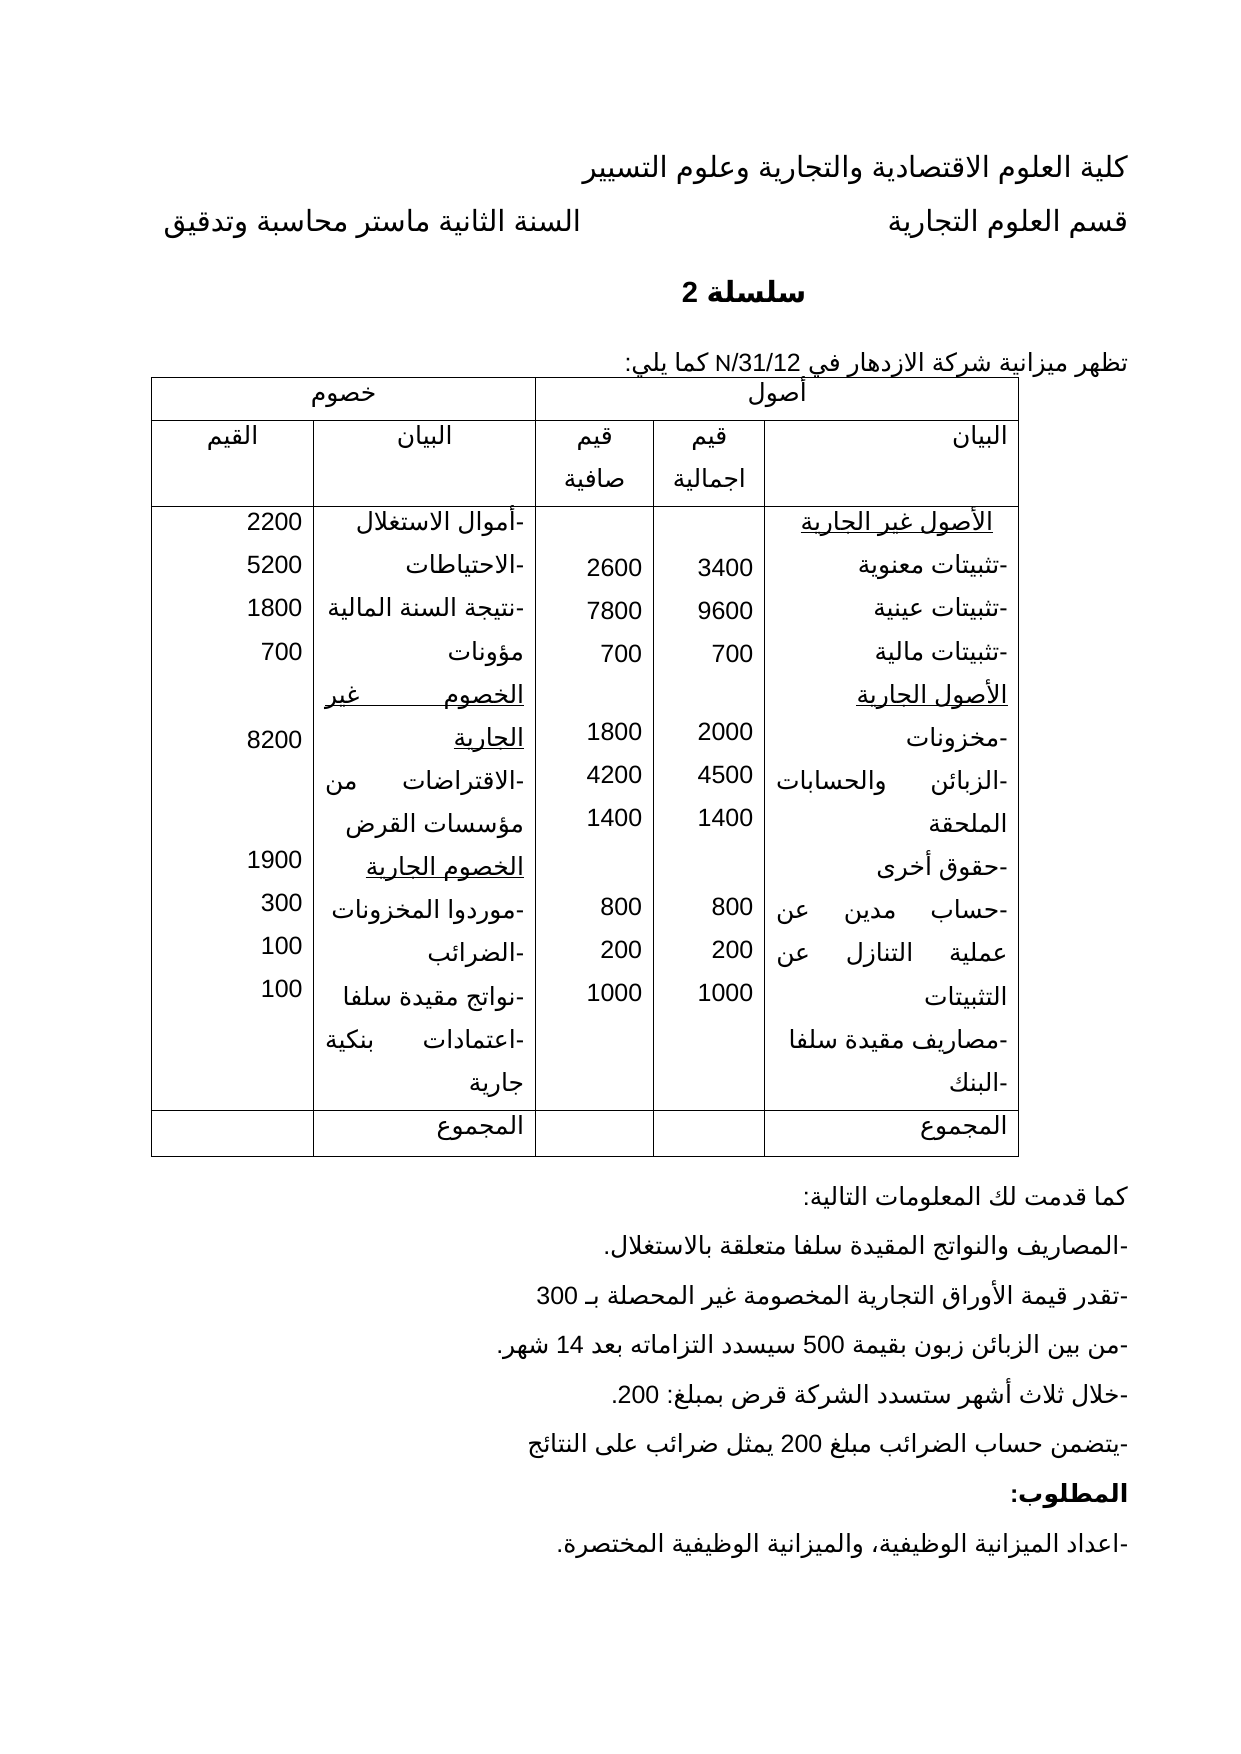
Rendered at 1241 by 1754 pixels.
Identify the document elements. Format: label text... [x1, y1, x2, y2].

table_header أصول [536, 378, 1018, 420]
text -المصاريف والنواتج المقيدة سلفا متعلقة بالاستغلال. [118, 1231, 1181, 1260]
table_cell [152, 1111, 313, 1156]
text -خلال ثلاث أشهر ستسدد الشركة قرض بمبلغ: 200. [118, 1380, 1181, 1409]
table_cell المجموع [314, 1111, 535, 1156]
table_cell البيان [314, 421, 535, 506]
table_cell القيم [152, 421, 313, 506]
table_cell الأصول غير الجارية -تثبيتات معنوية -تثبيتات عينية -تثبيتات مالية الأصول الجارية -مخزونات -الزبائن والحسابات الملحقة -حقوق أخرى -حساب مدين عن عملية التنازل عن التثبيتات -مصاريف مقيدة سلفا -البنك [765, 507, 1018, 1110]
text سلسلة 2 [118, 276, 1181, 309]
table_cell البيان [765, 421, 1018, 506]
text -تقدر قيمة الأوراق التجارية المخصومة غير المحصلة بـ 300 [118, 1281, 1181, 1309]
table_cell 2200 5200 1800 700 8200 1900 300 100 100 [152, 507, 313, 1110]
text -اعداد الميزانية الوظيفية، والميزانية الوظيفية المختصرة. [118, 1529, 1181, 1557]
text كلية العلوم الاقتصادية والتجارية وعلوم التسيير [118, 150, 1181, 183]
text المطلوب: [118, 1479, 1181, 1508]
table_cell قيم صافية [536, 421, 653, 506]
table_header خصوم [152, 378, 535, 420]
table_cell -أموال الاستغلال -الاحتياطات -نتيجة السنة المالية مؤونات الخصوم غير الجارية -الاقتراضات من مؤسسات القرض الخصوم الجارية -موردوا المخزونات -الضرائب -نواتج مقيدة سلفا -اعتمادات بنكية جارية [314, 507, 535, 1110]
text قسم العلوم التجارية السنة الثانية ماستر محاسبة وتدقيق [118, 204, 1181, 238]
table_cell قيم اجمالية [654, 421, 764, 506]
table_cell المجموع [765, 1111, 1018, 1156]
text كما قدمت لك المعلومات التالية: [118, 1182, 1181, 1210]
text -يتضمن حساب الضرائب مبلغ 200 يمثل ضرائب على النتائج [118, 1429, 1181, 1458]
table_cell [536, 1111, 653, 1156]
text -من بين الزبائن زبون بقيمة 500 سيسدد التزاماته بعد 14 شهر. [118, 1330, 1181, 1359]
text تظهر ميزانية شركة الازدهار في 31/12/N كما يلي: [118, 347, 1181, 377]
table_cell 3400 9600 700 2000 4500 1400 800 200 1000 [654, 507, 764, 1110]
table_cell [654, 1111, 764, 1156]
table_cell 2600 7800 700 1800 4200 1400 800 200 1000 [536, 507, 653, 1110]
